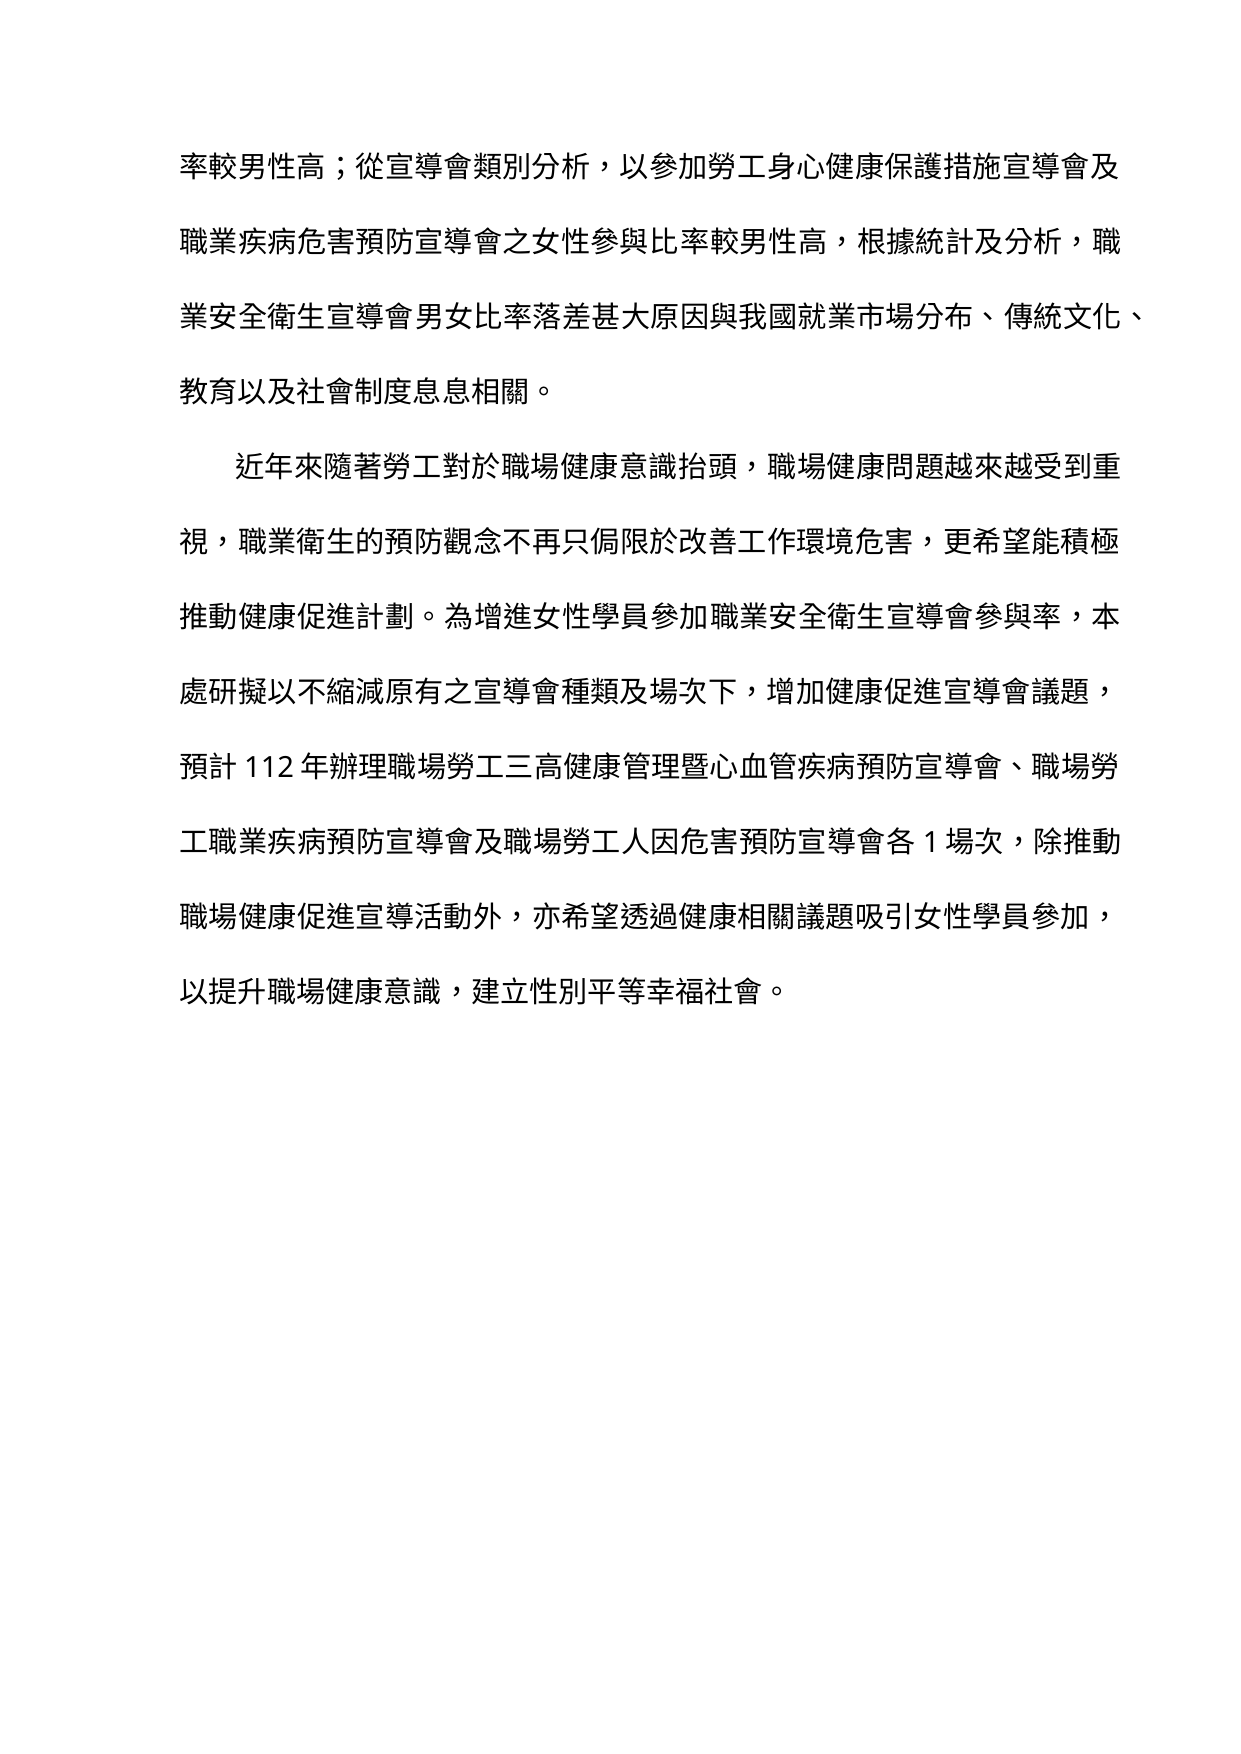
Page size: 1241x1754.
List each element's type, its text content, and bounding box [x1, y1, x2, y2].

list 近年來隨著勞工對於職場健康意識抬頭，職場健康問題越來越受到重視，職業衛生的預防觀念不再只侷限於改善工作環境危害，更希望能積極推動健康促進計劃。為增進女性學員參加職業安全衛生宣導會參與率，本處研擬以不縮減原有之宣導會種類及場次下，增加健康促進宣導會議題，預計112年辦理職場勞工三高健康管理暨心血管疾病預防宣導會、職場勞工職業疾病預防宣導會及職場勞工人因危害預防宣導會各1場次，除推動職場健康促進宣導活動外，亦希望透過健康相關議題吸引女性學員參加，以提升職場健康意識，建立性別平等幸福社會。 [179, 427, 1122, 1027]
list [179, 127, 1122, 427]
